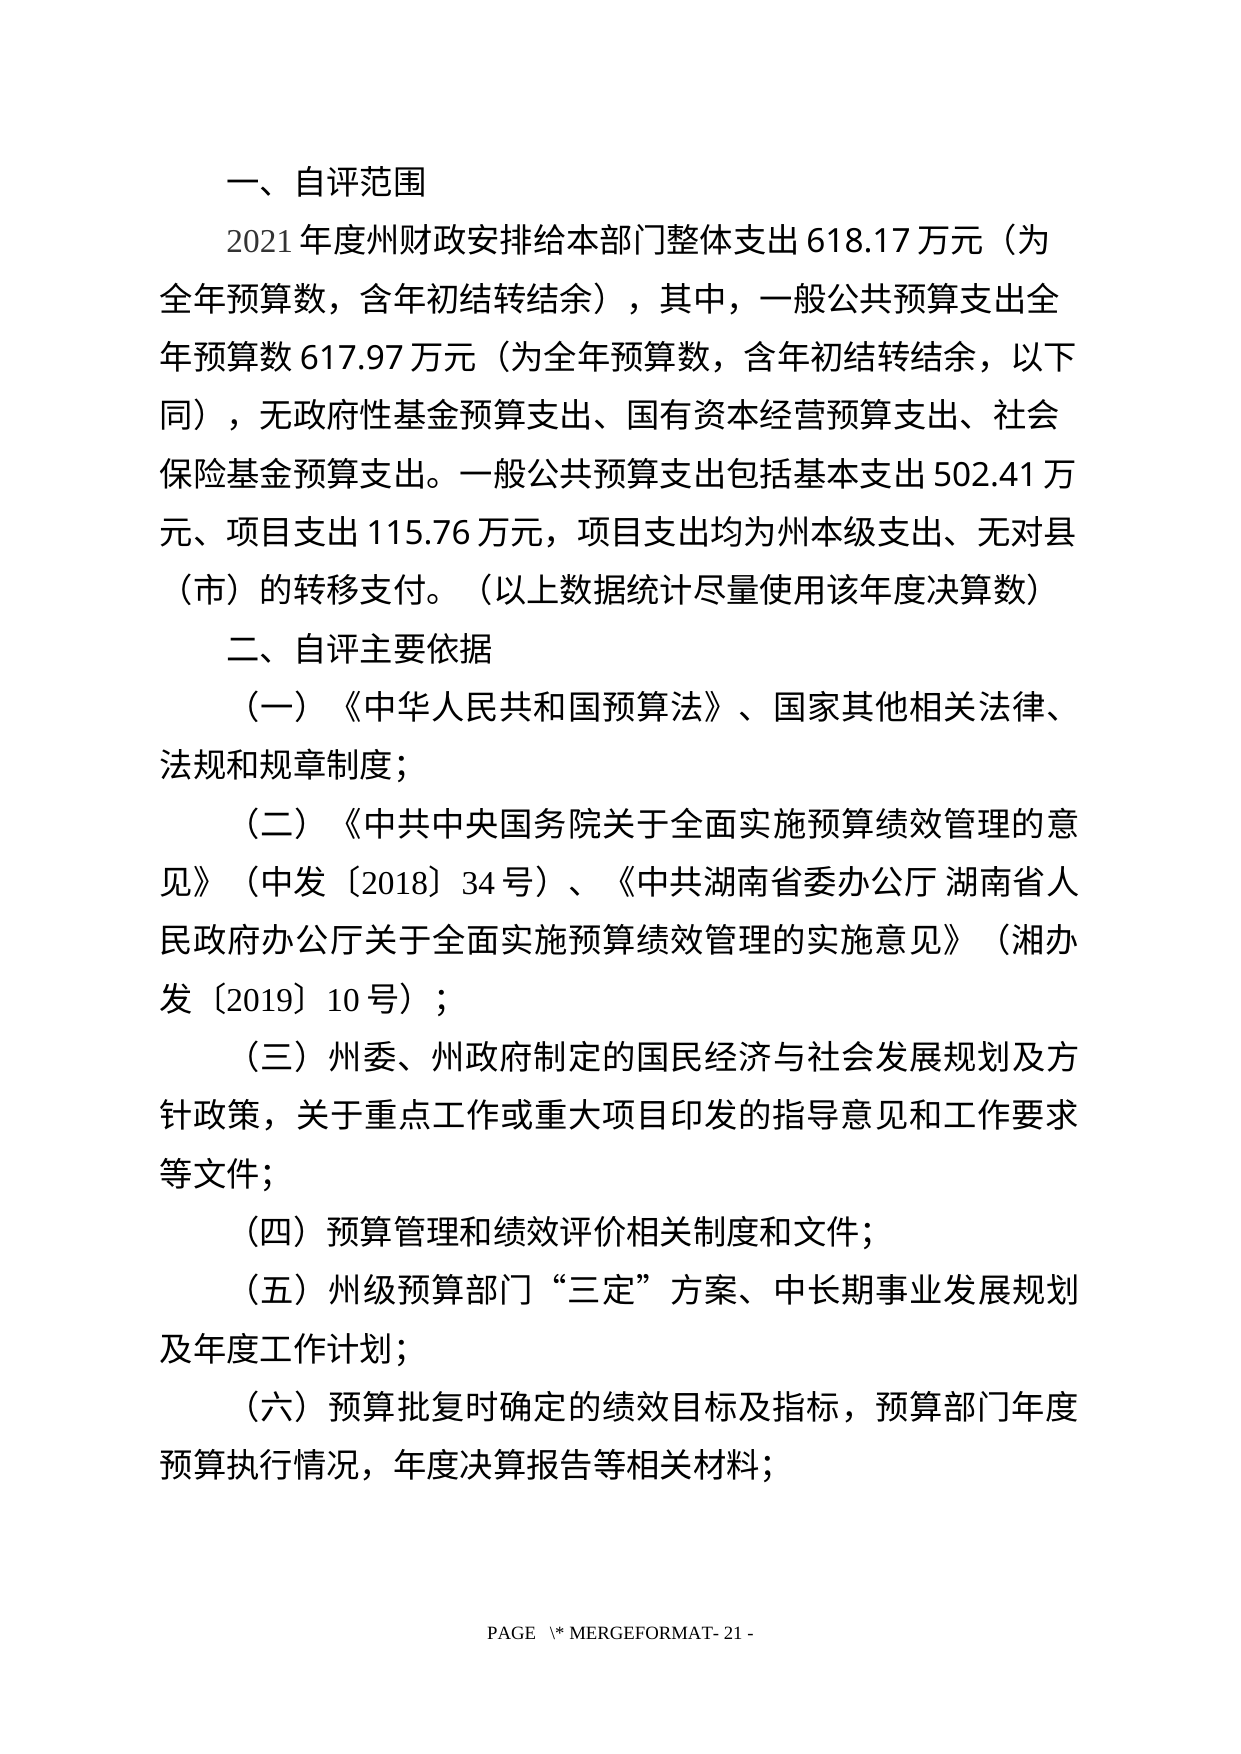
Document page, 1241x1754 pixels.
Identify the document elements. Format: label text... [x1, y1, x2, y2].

text （三）州委、州政府制定的国民经济与社会发展规划及方针政策，关于重点工作或重大项目印发的指导意见和工作要求等文件； [159, 1023, 1081, 1198]
text （四）预算管理和绩效评价相关制度和文件； [159, 1198, 1081, 1256]
text （五）州级预算部门“三定”方案、中长期事业发展规划及年度工作计划； [159, 1256, 1081, 1373]
text 二、自评主要依据 [159, 614, 1081, 673]
text （六）预算批复时确定的绩效目标及指标，预算部门年度预算执行情况，年度决算报告等相关材料； [159, 1373, 1081, 1489]
text 一、自评范围 [159, 148, 1081, 206]
text （一）《中华人民共和国预算法》、国家其他相关法律、法规和规章制度； [159, 673, 1081, 789]
text （二）《中共中央国务院关于全面实施预算绩效管理的意见》（中发〔2018〕34号）、《中共湖南省委办公厅 湖南省人民政府办公厅关于全面实施预算绩效管理的实施意见》（湘办发〔2019〕10号）； [159, 789, 1081, 1023]
text 2021年度州财政安排给本部门整体支出618.17万元（为全年预算数，含年初结转结余），其中，一般公共预算支出全年预算数617.97万元（为全年预算数，含年初结转结余，以下同），无政府性基金预算支出、国有资本经营预算支出、社会保险基金预算支出。一般公共预算支出包括基本支出502.41万元、项目支出115.76万元，项目支出均为州本级支出、无对县（市）的转移支付。（以上数据统计尽量使用该年度决算数） [159, 206, 1081, 614]
